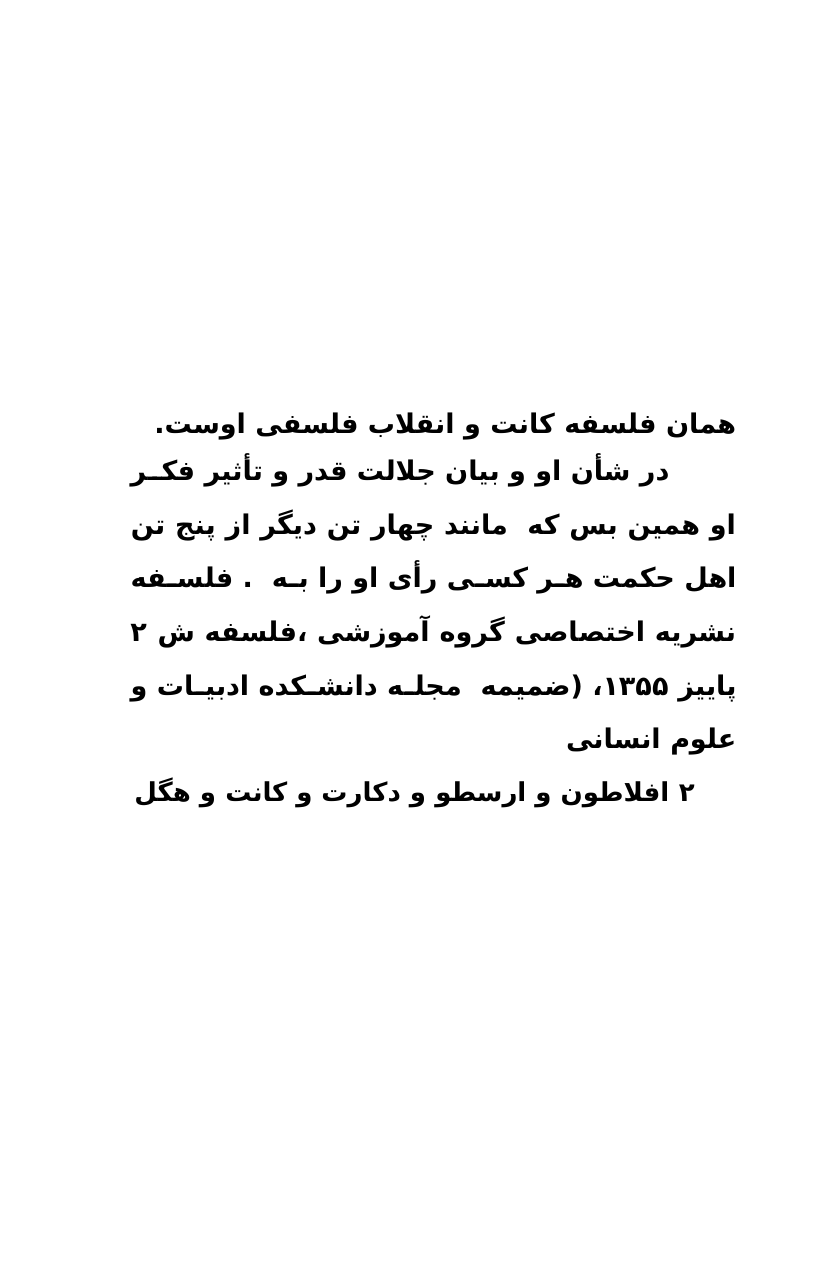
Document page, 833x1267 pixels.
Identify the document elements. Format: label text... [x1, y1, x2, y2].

text در شأن او و بیان جلالت قدر و تأثیر فکر او همین بس که مانند چهار تن دیگر از پنج تن اهل حکمت هر کسی رأی او را به . فلسفه نشریه اختصاصی گروه آموزشی ،فلسفه ش ۲ پاییز ۱۳۵۵، (ضمیمه مجله دانشکده ادبیات و علوم انسانی [131, 455, 736, 755]
text ۲ افلاطون و ارسطو و دکارت و کانت و هگل [131, 777, 736, 807]
